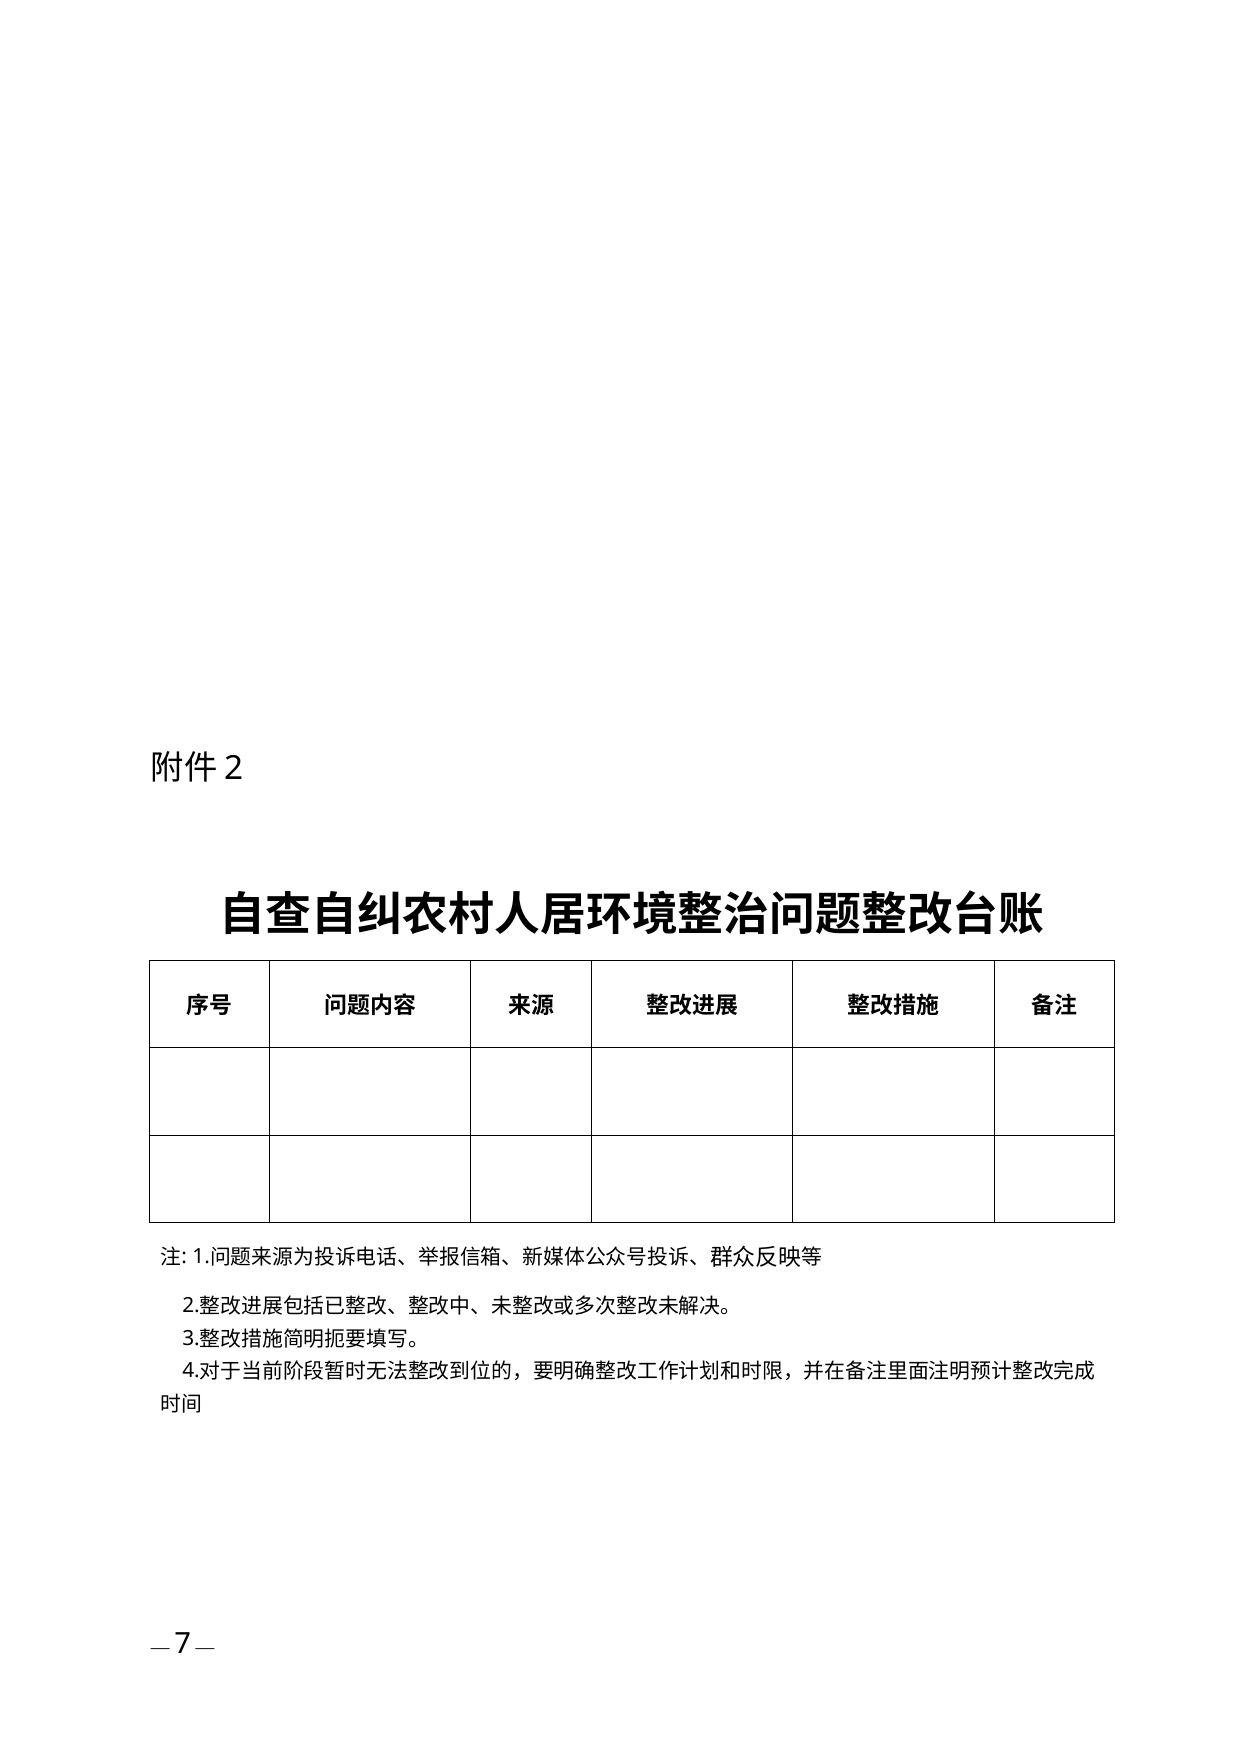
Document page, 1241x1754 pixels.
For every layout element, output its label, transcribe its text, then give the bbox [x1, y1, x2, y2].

table_cell 问题内容 [270, 961, 470, 1047]
table_cell [270, 1136, 470, 1222]
table_cell 注: 1.问题来源为投诉电话、举报信箱、新媒体公众号投诉、群众反映等 2.整改进展包括已整改、整改中、未整改或多次整改未解决。 3.整改措施简明扼要填写。 4.对于当前阶段暂时无法整改到位的，要明确整改工作计划和时限，并在备注里面注明预计整改完成时间 [149, 1223, 1115, 1418]
table_cell [150, 1136, 269, 1222]
table_header 自查自纠农村人居环境整治问题整改台账 [149, 862, 1115, 960]
table_cell [793, 1048, 994, 1135]
table_cell [150, 1048, 269, 1135]
table_cell [995, 1136, 1114, 1222]
table_cell 整改进展 [592, 961, 792, 1047]
table_cell 序号 [150, 961, 269, 1047]
text 附件2 [151, 732, 1089, 797]
table_cell 整改措施 [793, 961, 994, 1047]
table_cell [995, 1048, 1114, 1135]
table_cell [471, 1048, 591, 1135]
table_cell 来源 [471, 961, 591, 1047]
table_cell [592, 1136, 792, 1222]
table_cell [592, 1048, 792, 1135]
table_cell [471, 1136, 591, 1222]
table_cell [793, 1136, 994, 1222]
table_cell [270, 1048, 470, 1135]
table_cell 备注 [995, 961, 1114, 1047]
